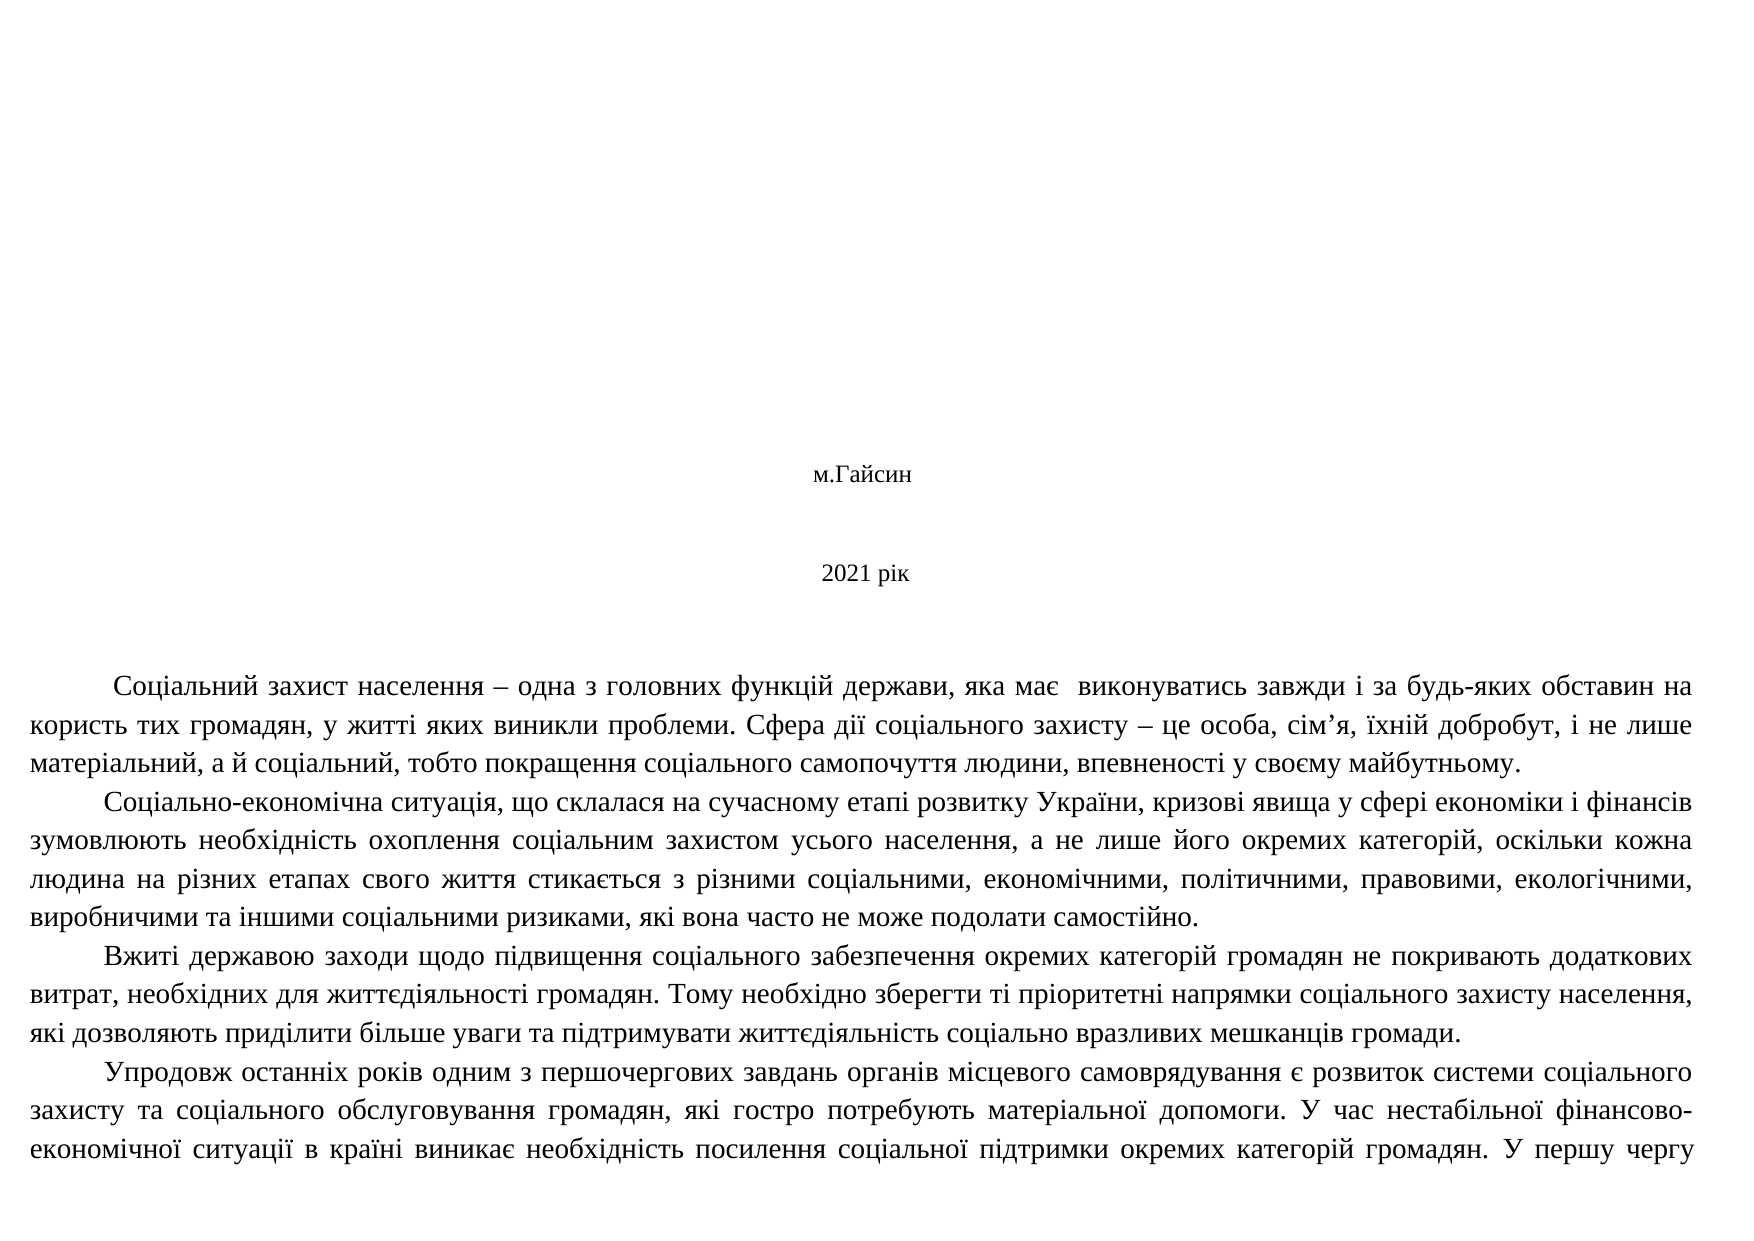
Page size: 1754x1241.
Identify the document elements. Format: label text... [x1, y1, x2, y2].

text 2021 рік [29, 558, 1695, 587]
text Соціальний захист населення – одна з головних функцій держави, яка має виконуватись завжди і за будь-яких обставин на користь тих громадян, у житті яких виникли проблеми. Сфера дії соціального захисту – це особа, сім’я, їхній добробут, і не лише матеріальний, а й соціальний, тобто покращення соціального самопочуття людини, впевненості у своєму майбутньому. [29, 668, 1695, 779]
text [29, 1054, 1695, 1164]
text Соціально-економічна ситуація, що склалася на сучасному етапі розвитку України, кризові явища у сфері економіки і фінансів зумовлюють необхідність охоплення соціальним захистом усього населення, а не лише його окремих категорій, оскільки кожна людина на різних етапах свого життя стикається з різними соціальними, економічними, політичними, правовими, екологічними, виробничими та іншими соціальними ризиками, які вона часто не може подолати самостійно. [29, 784, 1695, 933]
text Вжиті державою заходи щодо підвищення соціального забезпечення окремих категорій громадян не покривають додаткових витрат, необхідних для життєдіяльності громадян. Тому необхідно зберегти ті пріоритетні напрямки соціального захисту населення, які дозволяють приділити більше уваги та підтримувати життєдіяльність соціально вразливих мешканців громади. [29, 938, 1695, 1049]
text м.Гайсин [29, 459, 1695, 488]
